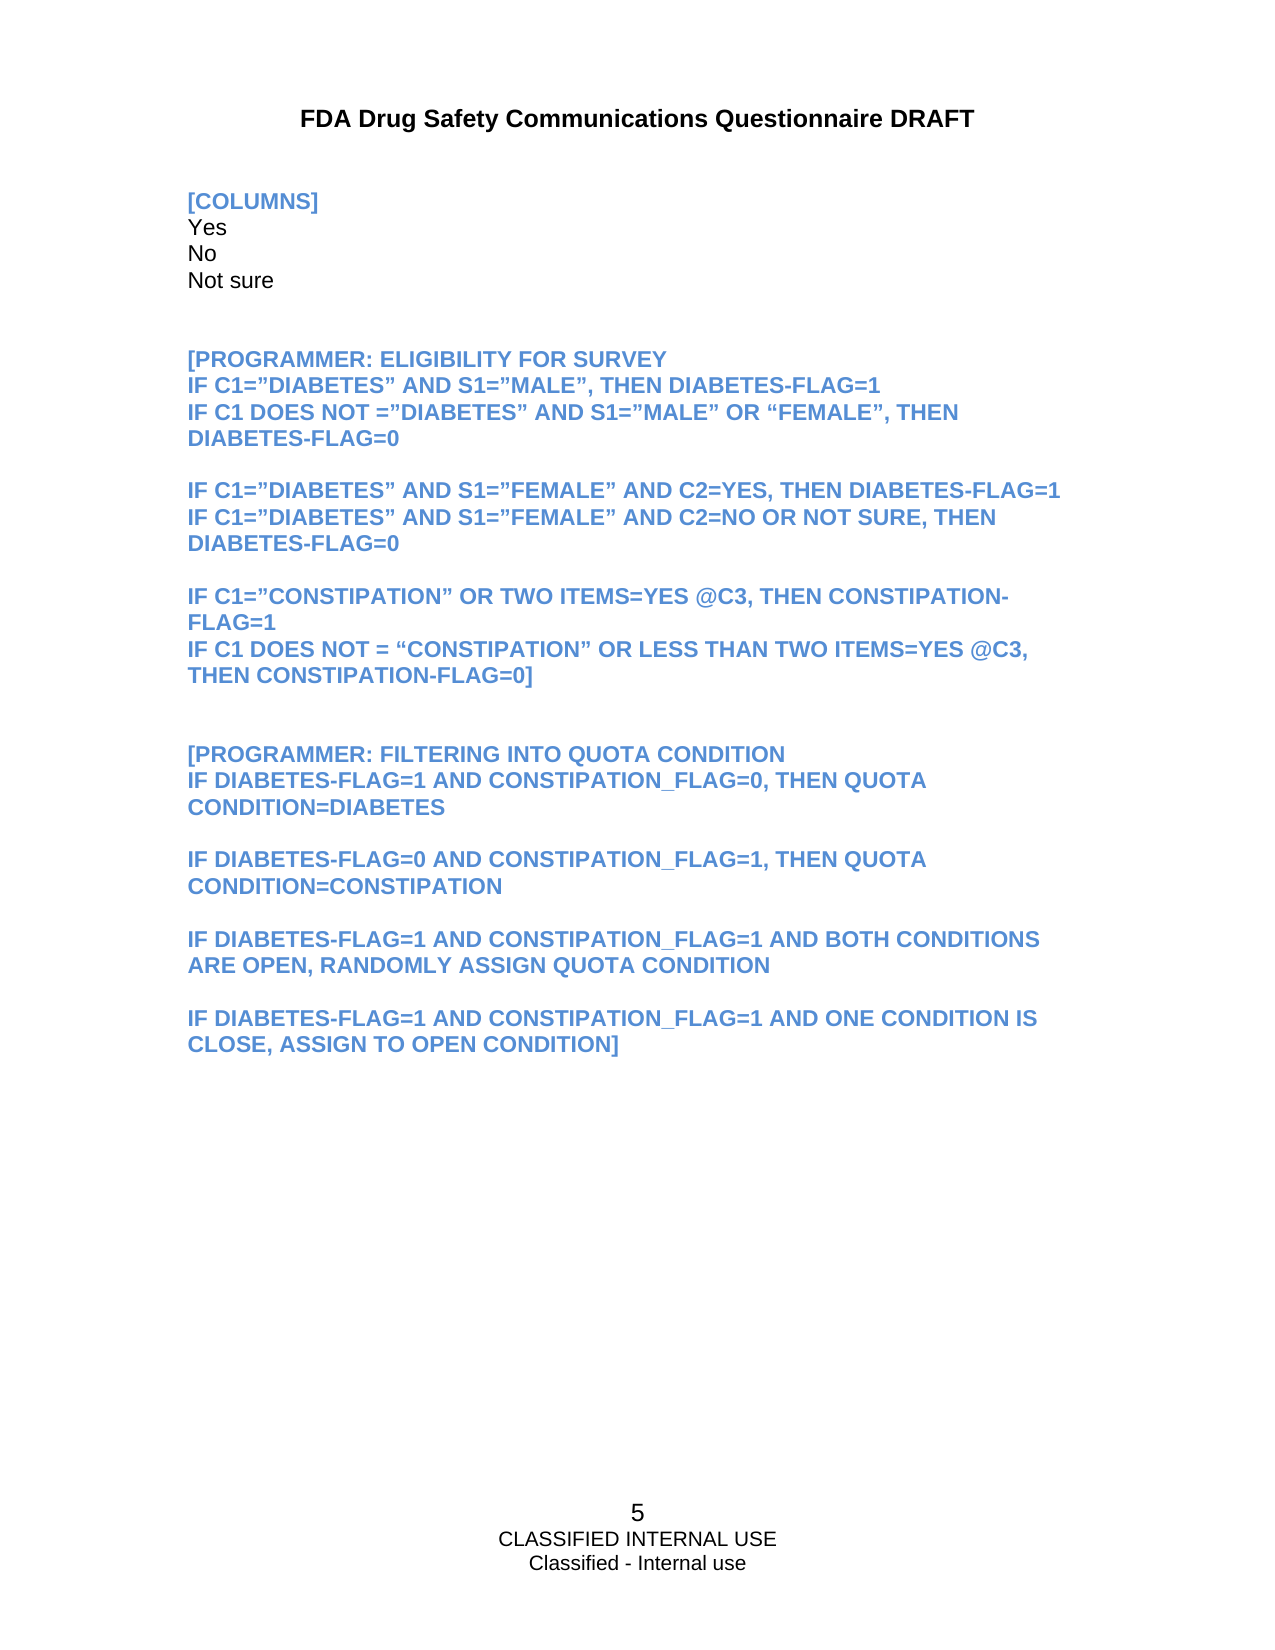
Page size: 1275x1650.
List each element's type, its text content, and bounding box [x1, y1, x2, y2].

text Not sure [187, 267, 1087, 293]
text [PROGRAMMER: ELIGIBILITY FOR SURVEY [187, 346, 1087, 372]
text [PROGRAMMER: FILTERING INTO QUOTA CONDITION [187, 741, 1087, 767]
text No [187, 240, 1087, 267]
text IF DIABETES-FLAG=1 AND CONSTIPATION_FLAG=1 AND ONE CONDITION IS CLOSE, ASSIGN TO OPEN CONDITION] [187, 1004, 1087, 1057]
text IF C1=”DIABETES” AND S1=”FEMALE” AND C2=YES, THEN DIABETES-FLAG=1 [187, 477, 1087, 504]
text IF DIABETES-FLAG=0 AND CONSTIPATION_FLAG=1, THEN QUOTA CONDITION=CONSTIPATION [187, 846, 1087, 899]
text IF C1 DOES NOT = “CONSTIPATION” OR LESS THAN TWO ITEMS=YES @C3, THEN CONSTIPATION-FLAG=0] [187, 636, 1087, 688]
text IF C1 DOES NOT =”DIABETES” AND S1=”MALE” OR “FEMALE”, THEN DIABETES-FLAG=0 [187, 398, 1087, 451]
text [COLUMNS] [187, 188, 1087, 214]
text IF C1=”CONSTIPATION” OR TWO ITEMS=YES @C3, THEN CONSTIPATION-FLAG=1 [187, 583, 1087, 636]
text IF C1=”DIABETES” AND S1=”MALE”, THEN DIABETES-FLAG=1 [187, 372, 1087, 398]
text IF DIABETES-FLAG=1 AND CONSTIPATION_FLAG=1 AND BOTH CONDITIONS ARE OPEN, RANDOMLY ASSIGN QUOTA CONDITION [187, 926, 1087, 978]
text IF DIABETES-FLAG=1 AND CONSTIPATION_FLAG=0, THEN QUOTA CONDITION=DIABETES [187, 767, 1087, 820]
text Yes [187, 214, 1087, 240]
text IF C1=”DIABETES” AND S1=”FEMALE” AND C2=NO OR NOT SURE, THEN DIABETES-FLAG=0 [187, 504, 1087, 557]
